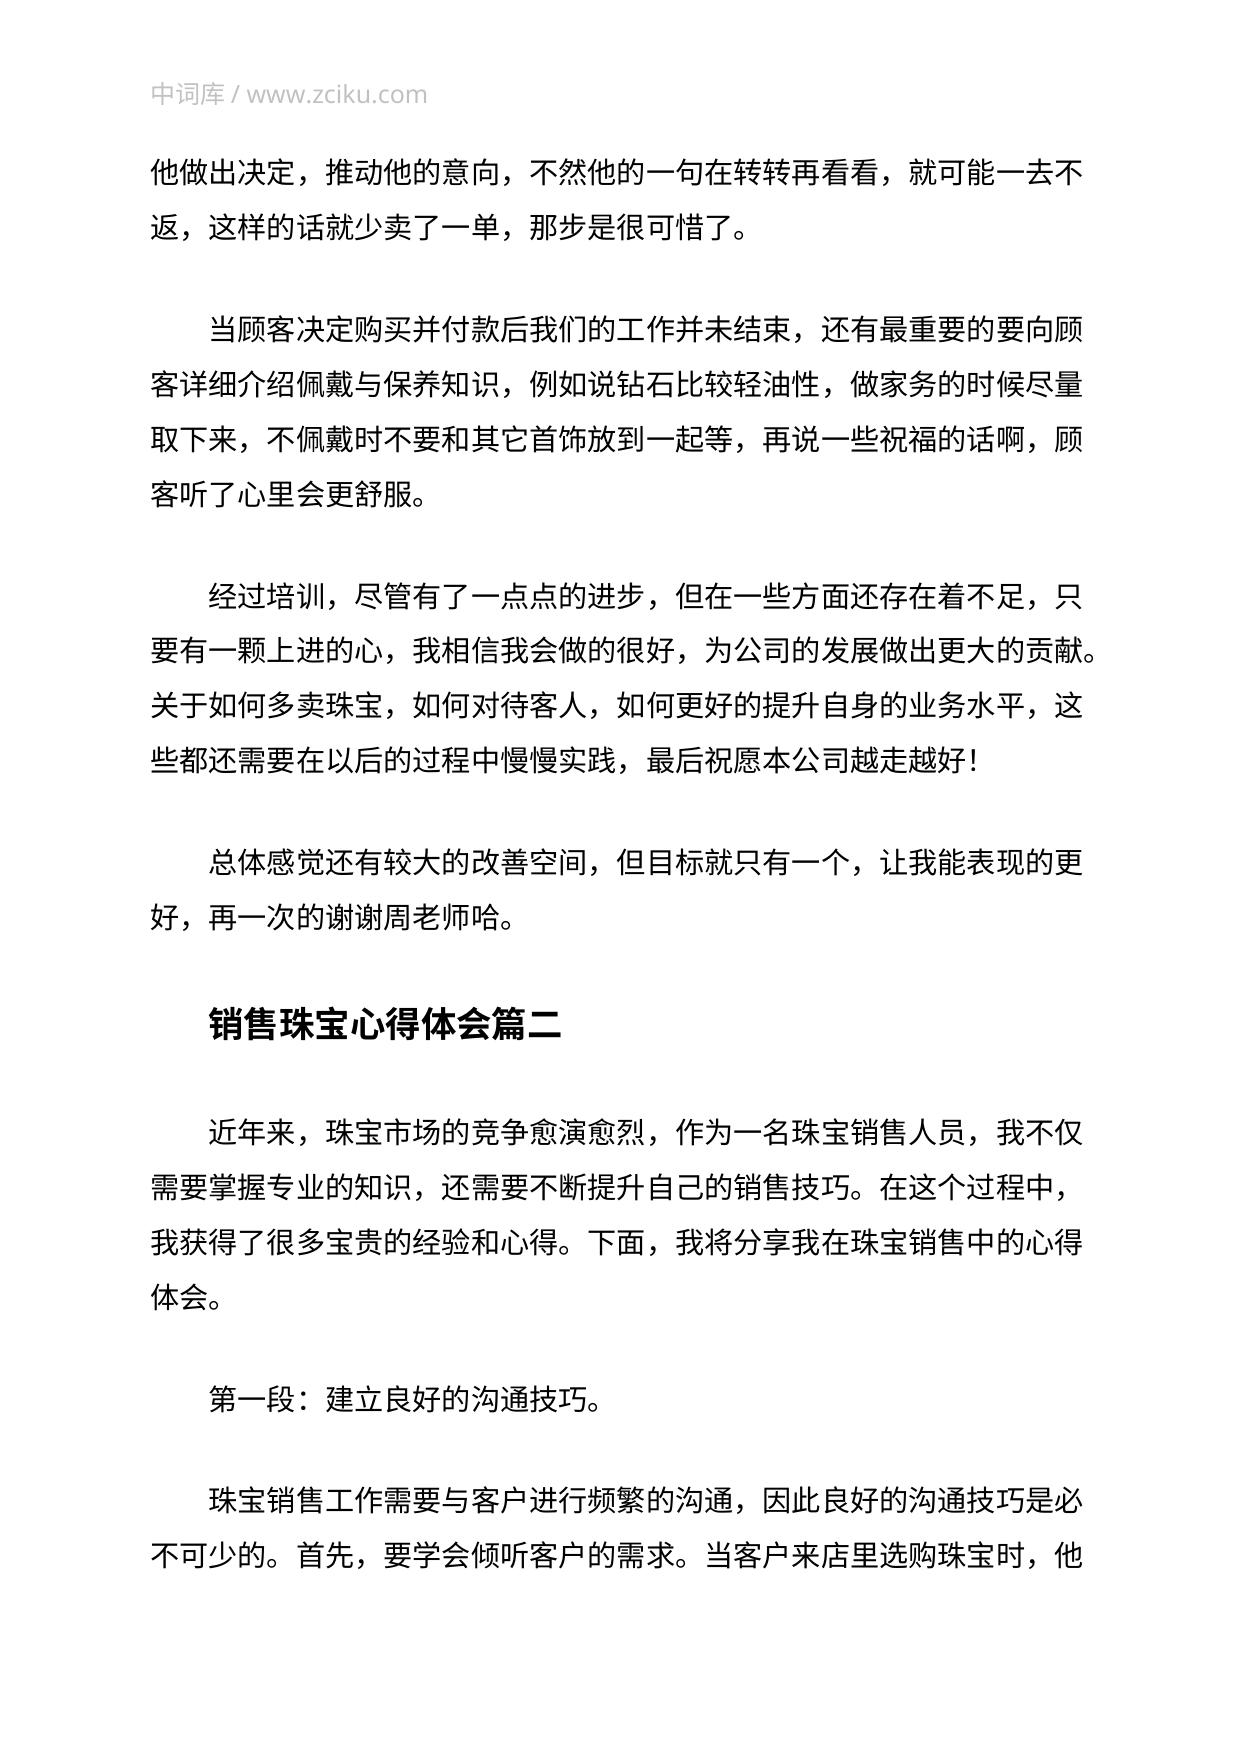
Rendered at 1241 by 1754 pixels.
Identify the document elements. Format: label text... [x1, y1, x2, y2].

text 当顾客决定购买并付款后我们的工作并未结束，还有最重要的要向顾客详细介绍佩戴与保养知识，例如说钻石比较轻油性，做家务的时候尽量取下来，不佩戴时不要和其它首饰放到一起等，再说一些祝福的话啊，顾客听了心里会更舒服。 [150, 307, 1090, 514]
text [150, 150, 1090, 247]
text 销售珠宝心得体会篇二 [150, 996, 1090, 1047]
text 总体感觉还有较大的改善空间，但目标就只有一个，让我能表现的更好，再一次的谢谢周老师哈。 [150, 839, 1090, 937]
text 经过培训，尽管有了一点点的进步，但在一些方面还存在着不足，只要有一颗上进的心，我相信我会做的很好，为公司的发展做出更大的贡献。关于如何多卖珠宝，如何对待客人，如何更好的提升自身的业务水平，这些都还需要在以后的过程中慢慢实践，最后祝愿本公司越走越好！ [150, 573, 1090, 780]
text 近年来，珠宝市场的竞争愈演愈烈，作为一名珠宝销售人员，我不仅需要掌握专业的知识，还需要不断提升自己的销售技巧。在这个过程中，我获得了很多宝贵的经验和心得。下面，我将分享我在珠宝销售中的心得体会。 [150, 1110, 1090, 1317]
text 第一段：建立良好的沟通技巧。 [150, 1376, 1090, 1418]
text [150, 1478, 1090, 1575]
